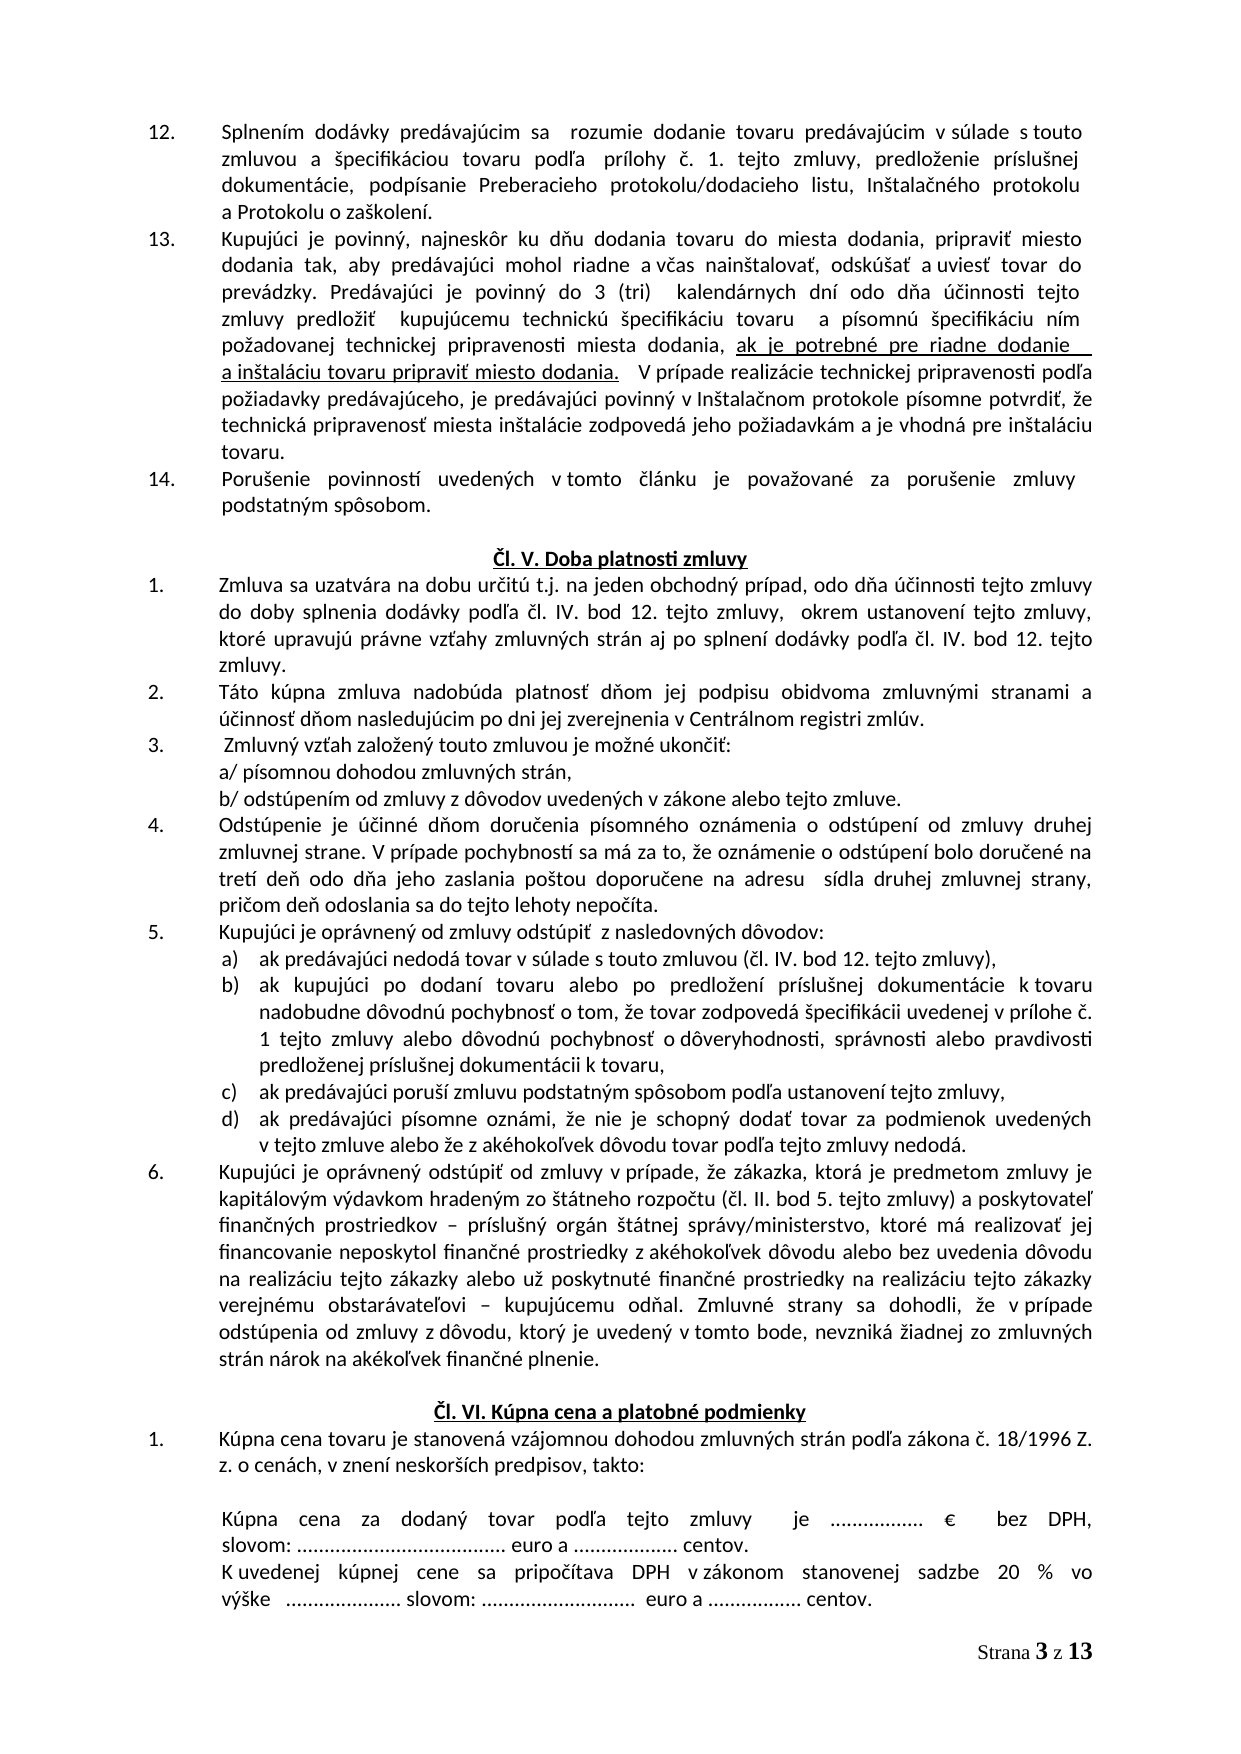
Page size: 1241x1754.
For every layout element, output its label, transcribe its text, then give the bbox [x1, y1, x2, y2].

text K uvedenej kúpnej cene sa pripočítava DPH v zákonom stanovenej sadzbe 20 % vo výške ..................... slovom: ............................ euro a ................. centov. [221, 1558, 1092, 1611]
list ak kupujúci po dodaní tovaru alebo po predložení príslušnej dokumentácie k tovaru nadobudne dôvodnú pochybnosť o tom, že tovar zodpovedá špecifikácii uvedenej v prílohe č. 1 tejto zmluvy alebo dôvodnú pochybnosť o dôveryhodnosti, správnosti alebo pravdivosti predloženej príslušnej dokumentácii k tovaru, [221, 971, 1092, 1078]
subtitle Čl. V. Doba platnosti zmluvy [148, 545, 1092, 571]
list ak predávajúci písomne oznámi, že nie je schopný dodať tovar za podmienok uvedených v tejto zmluve alebo že z akéhokoľvek dôvodu tovar podľa tejto zmluvy nedodá. [221, 1105, 1092, 1158]
list 12. Splnením dodávky predávajúcim sa rozumie dodanie tovaru predávajúcim v súlade s touto zmluvou a špecifikáciou tovaru podľa prílohy č. 1. tejto zmluvy, predloženie príslušnej dokumentácie, podpísanie Preberacieho protokolu/dodacieho listu, Inštalačného protokolu a Protokolu o zaškolení. [148, 118, 1092, 225]
list Kupujúci je oprávnený odstúpiť od zmluvy v prípade, že zákazka, ktorá je predmetom zmluvy je kapitálovým výdavkom hradeným zo štátneho rozpočtu (čl. II. bod 5. tejto zmluvy) a poskytovateľ finančných prostriedkov – príslušný orgán štátnej správy/ministerstvo, ktoré má realizovať jej financovanie neposkytol finančné prostriedky z akéhokoľvek dôvodu alebo bez uvedenia dôvodu na realizáciu tejto zákazky alebo už poskytnuté finančné prostriedky na realizáciu tejto zákazky verejnému obstarávateľovi – kupujúcemu odňal. Zmluvné strany sa dohodli, že v prípade odstúpenia od zmluvy z dôvodu, ktorý je uvedený v tomto bode, nevzniká žiadnej zo zmluvných strán nárok na akékoľvek finančné plnenie. [148, 1158, 1092, 1371]
list Odstúpenie je účinné dňom doručenia písomného oznámenia o odstúpení od zmluvy druhej zmluvnej strane. V prípade pochybností sa má za to, že oznámenie o odstúpení bolo doručené na tretí deň odo dňa jeho zaslania poštou doporučene na adresu sídla druhej zmluvnej strany, pričom deň odoslania sa do tejto lehoty nepočíta. [148, 811, 1092, 918]
list ak predávajúci poruší zmluvu podstatným spôsobom podľa ustanovení tejto zmluvy, [221, 1078, 1092, 1105]
list a/ písomnou dohodou zmluvných strán, [218, 758, 1092, 785]
list Kúpna cena tovaru je stanovená vzájomnou dohodou zmluvných strán podľa zákona č. 18/1996 Z. z. o cenách, v znení neskorších predpisov, takto: [148, 1425, 1092, 1478]
list Kupujúci je oprávnený od zmluvy odstúpiť z nasledovných dôvodov: [148, 918, 1092, 945]
list ak predávajúci nedodá tovar v súlade s touto zmluvou (čl. IV. bod 12. tejto zmluvy), [221, 945, 1092, 971]
text Kúpna cena za dodaný tovar podľa tejto zmluvy je ................. € bez DPH, slovom: ...................................... euro a ................... centov. [184, 1505, 1092, 1558]
list Zmluvný vzťah založený touto zmluvou je možné ukončiť: [148, 731, 1092, 758]
list 13. Kupujúci je povinný, najneskôr ku dňu dodania tovaru do miesta dodania, pripraviť miesto dodania tak, aby predávajúci mohol riadne a včas nainštalovať, odskúšať a uviesť tovar do prevádzky. Predávajúci je povinný do 3 (tri) kalendárnych dní odo dňa účinnosti tejto zmluvy predložiť kupujúcemu technickú špecifikáciu tovaru a písomnú špecifikáciu ním požadovanej technickej pripravenosti miesta dodania, ak je potrebné pre riadne dodanie a inštaláciu tovaru pripraviť miesto dodania. V prípade realizácie technickej pripravenosti podľa požiadavky predávajúceho, je predávajúci povinný v Inštalačnom protokole písomne potvrdiť, že technická pripravenosť miesta inštalácie zodpovedá jeho požiadavkám a je vhodná pre inštaláciu tovaru. [148, 225, 1092, 465]
subtitle Čl. VI. Kúpna cena a platobné podmienky [148, 1398, 1092, 1425]
list b/ odstúpením od zmluvy z dôvodov uvedených v zákone alebo tejto zmluve. [218, 785, 1092, 811]
list 14. Porušenie povinností uvedených v tomto článku je považované za porušenie zmluvy podstatným spôsobom. [148, 465, 1092, 518]
list Táto kúpna zmluva nadobúda platnosť dňom jej podpisu obidvoma zmluvnými stranami a účinnosť dňom nasledujúcim po dni jej zverejnenia v Centrálnom registri zmlúv. [148, 678, 1092, 731]
list Zmluva sa uzatvára na dobu určitú t.j. na jeden obchodný prípad, odo dňa účinnosti tejto zmluvy do doby splnenia dodávky podľa čl. IV. bod 12. tejto zmluvy, okrem ustanovení tejto zmluvy, ktoré upravujú právne vzťahy zmluvných strán aj po splnení dodávky podľa čl. IV. bod 12. tejto zmluvy. [148, 571, 1092, 678]
